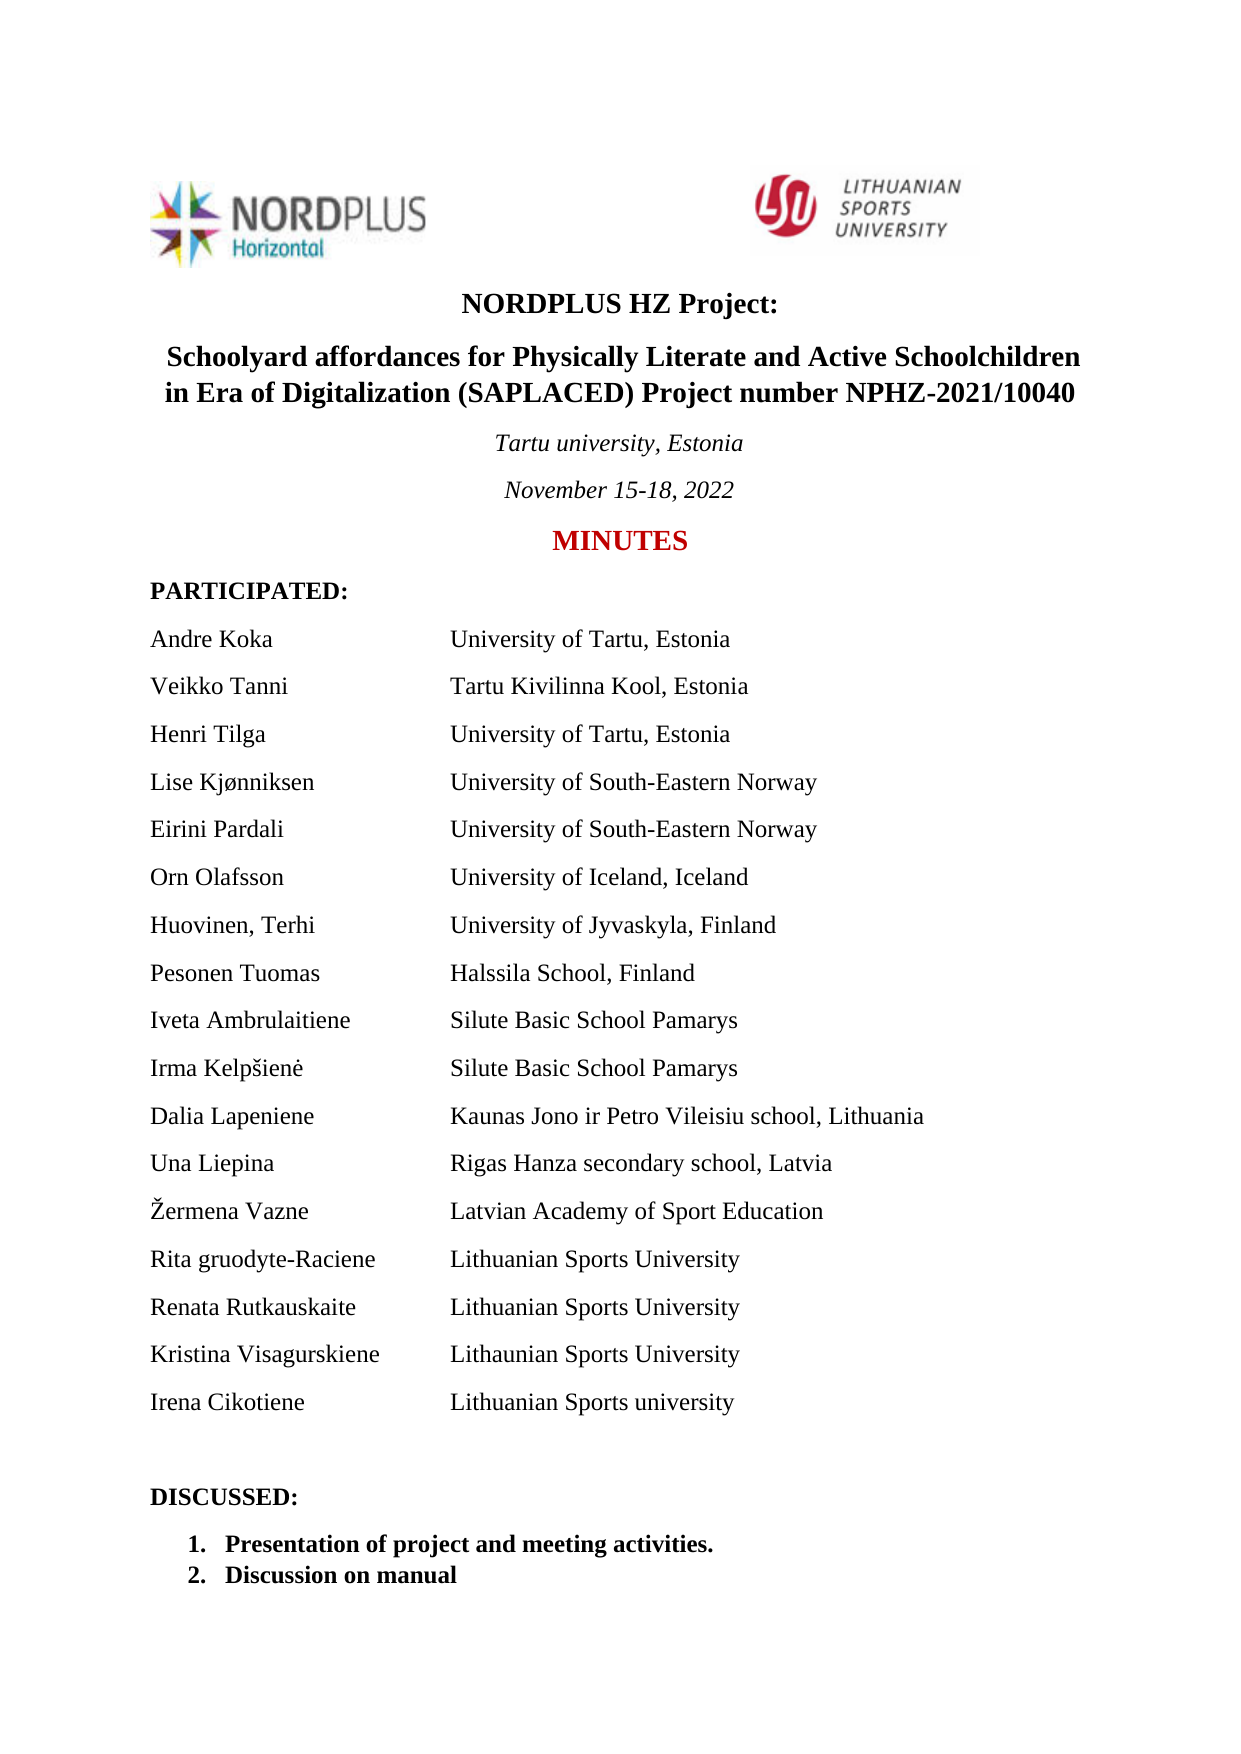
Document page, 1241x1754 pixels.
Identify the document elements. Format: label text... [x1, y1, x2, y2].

text Lise Kjønniksen University of South-Eastern Norway [150, 767, 1090, 796]
list Discussion on manual [187, 1560, 1090, 1589]
text Irma Kelpšienė Silute Basic School Pamarys [150, 1053, 1090, 1082]
text NORDPLUS HZ Project: [150, 286, 1090, 319]
picture [750, 150, 980, 268]
text Žermena Vazne Latvian Academy of Sport Education [150, 1196, 1090, 1225]
text DISCUSSED: [150, 1482, 1090, 1510]
text Pesonen Tuomas Halssila School, Finland [150, 958, 1090, 986]
text Henri Tilga University of Tartu, Estonia [150, 719, 1090, 748]
list Presentation of project and meeting activities. [187, 1529, 1090, 1558]
text Schoolyard affordances for Physically Literate and Active Schoolchildren in Era of Digitalization (SAPLACED) Project number NPHZ-2021/10040 [150, 339, 1090, 408]
text Eirini Pardali University of South-Eastern Norway [150, 814, 1090, 843]
text Andre Koka University of Tartu, Estonia [150, 624, 1090, 652]
text Veikko Tanni Tartu Kivilinna Kool, Estonia [150, 671, 1090, 700]
picture [150, 181, 426, 268]
text Dalia Lapeniene Kaunas Jono ir Petro Vileisiu school, Lithuania [150, 1101, 1090, 1129]
text Rita gruodyte-Raciene Lithuanian Sports University [150, 1244, 1090, 1273]
text Una Liepina Rigas Hanza secondary school, Latvia [150, 1148, 1090, 1177]
text MINUTES [150, 523, 1090, 557]
text Iveta Ambrulaitiene Silute Basic School Pamarys [150, 1005, 1090, 1034]
text Orn Olafsson University of Iceland, Iceland [150, 862, 1090, 891]
text Irena Cikotiene Lithuanian Sports university [150, 1387, 1090, 1416]
text Huovinen, Terhi University of Jyvaskyla, Finland [150, 910, 1090, 939]
text Kristina Visagurskiene Lithaunian Sports University [150, 1339, 1090, 1368]
text Renata Rutkauskaite Lithuanian Sports University [150, 1292, 1090, 1320]
text November 15-18, 2022 [150, 476, 1090, 504]
text PARTICIPATED: [150, 576, 1090, 605]
text Tartu university, Estonia [150, 428, 1090, 457]
